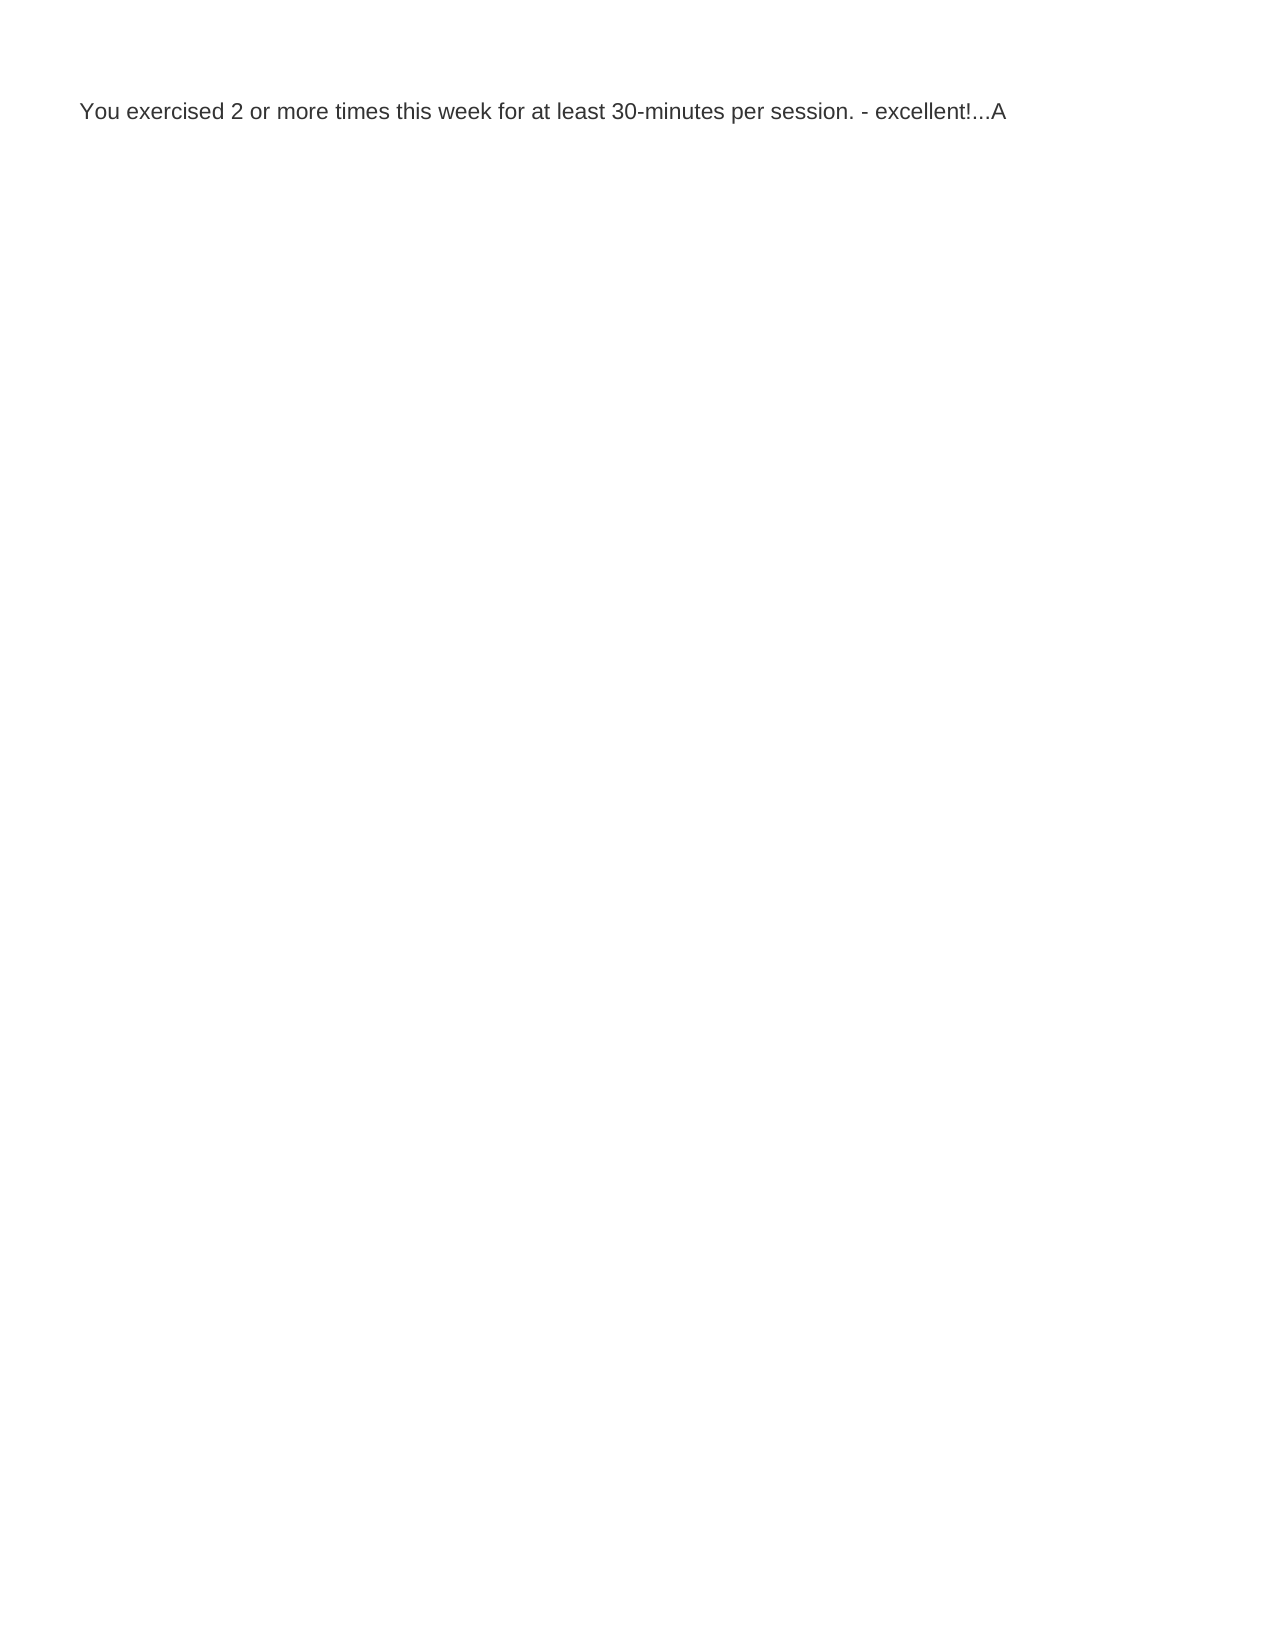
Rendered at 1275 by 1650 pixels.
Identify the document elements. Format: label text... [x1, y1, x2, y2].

text You exercised 2 or more times this week for at least 30-minutes per session. - excellent!...A [79, 98, 1210, 124]
